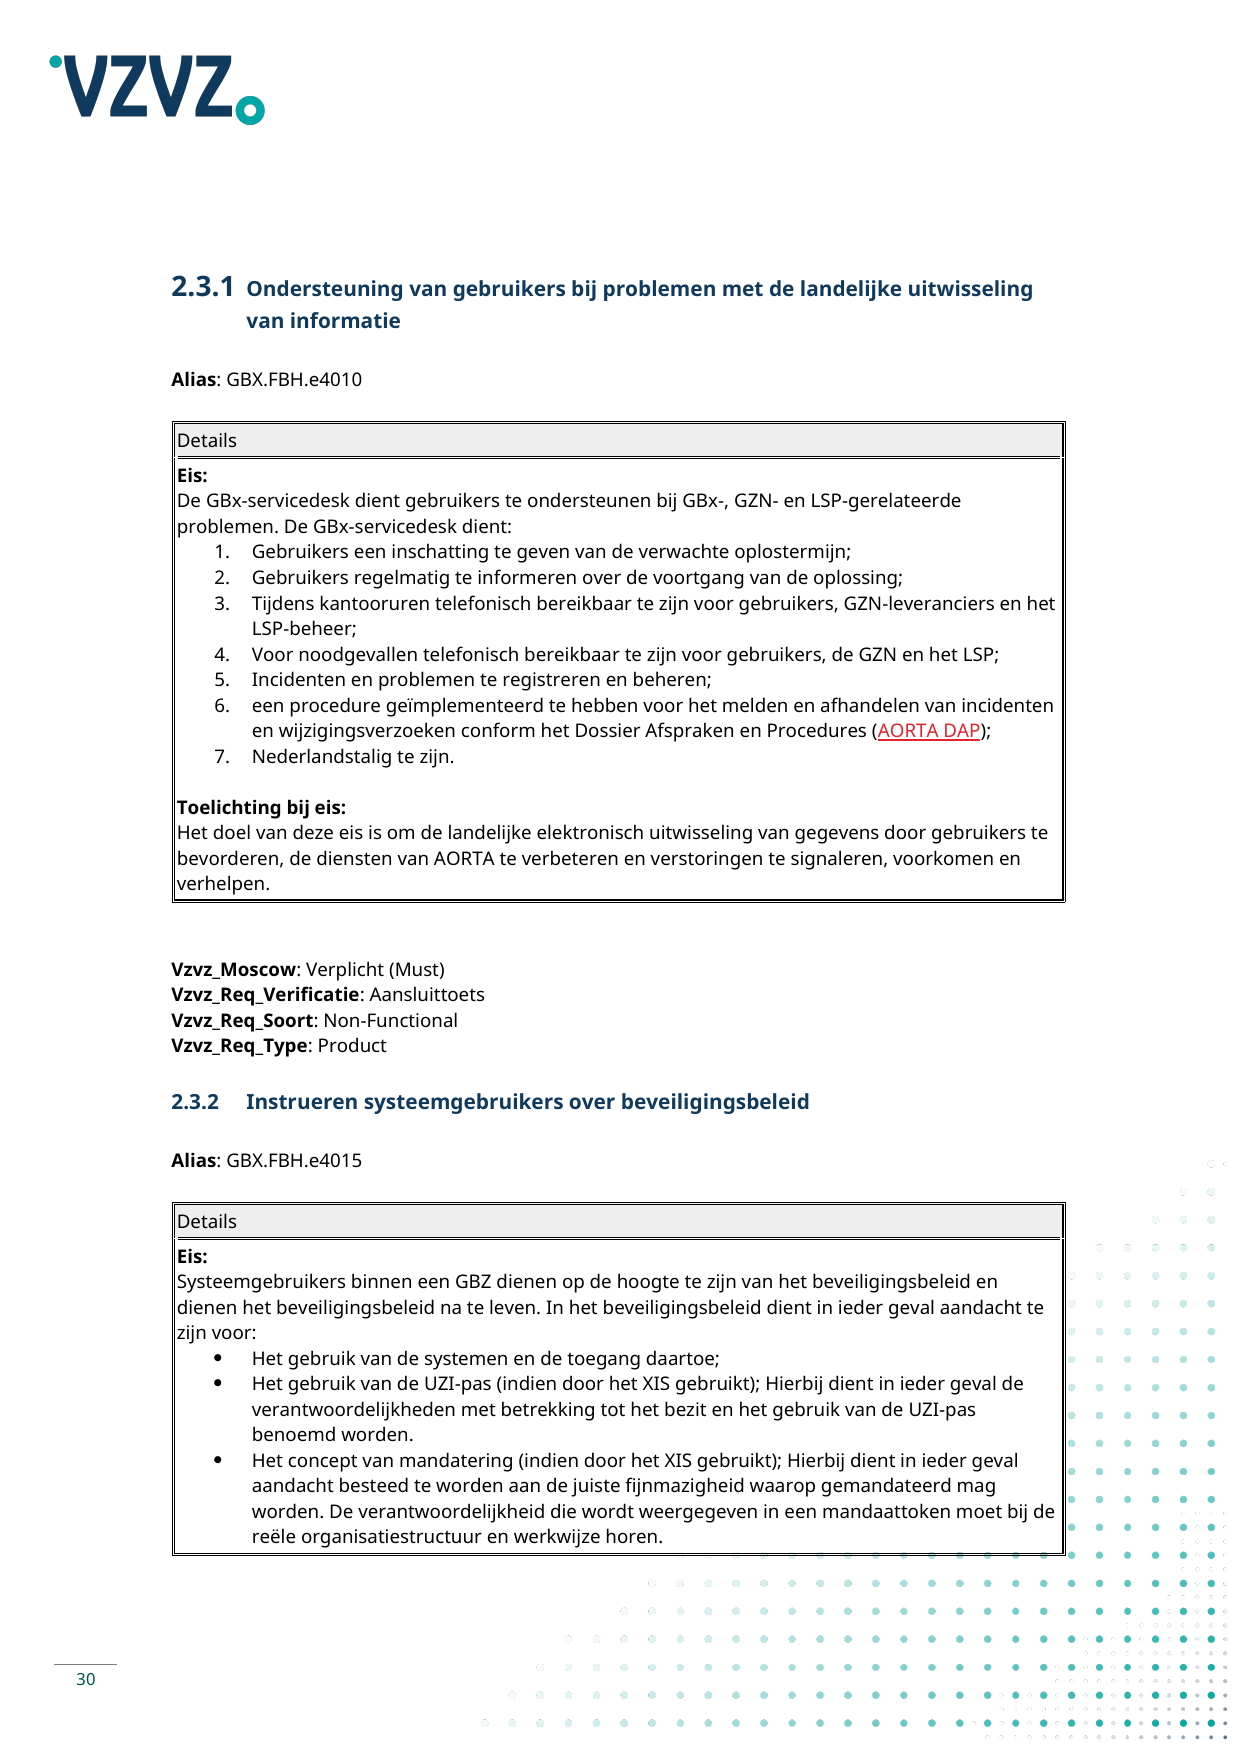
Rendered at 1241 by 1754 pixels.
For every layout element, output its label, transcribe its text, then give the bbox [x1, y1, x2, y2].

text Alias: GBX.FBH.e4010 [171, 366, 1063, 392]
text Vzvz_Req_Verificatie: Aansluittoets [171, 982, 1063, 1007]
subtitle Instrueren systeemgebruikers over beveiligingsbeleid [171, 1087, 1063, 1116]
table_header Details [175, 1205, 1062, 1237]
text Vzvz_Moscow: Verplicht (Must) [171, 956, 1063, 982]
text Alias: GBX.FBH.e4015 [171, 1147, 1063, 1173]
table_cell Eis: De GBx-servicedesk dient gebruikers te ondersteunen bij GBx-, GZN- en LSP-gerelateerde problemen. De GBx-servicedesk dient: Gebruikers een inschatting te geven van de verwachte oplostermijn; Gebruikers regelmatig te informeren over de voortgang van de oplossing; Tijdens kantooruren telefonisch bereikbaar te zijn voor gebruikers, GZN-leveranciers en het LSP-beheer; Voor noodgevallen telefonisch bereikbaar te zijn voor gebruikers, de GZN en het LSP; Incidenten en problemen te registreren en beheren; een procedure geïmplementeerd te hebben voor het melden en afhandelen van incidenten en wijzigingsverzoeken conform het Dossier Afspraken en Procedures (AORTA DAP); Nederlandstalig te zijn. Toelichting bij eis: Het doel van deze eis is om de landelijke elektronisch uitwisseling van gegevens door gebruikers te bevorderen, de diensten van AORTA te verbeteren en verstoringen te signaleren, voorkomen en verhelpen. [174, 456, 1064, 899]
picture [421, 1129, 1238, 1743]
text Vzvz_Req_Type: Product [171, 1033, 1063, 1058]
table_header Details [175, 424, 1062, 456]
text Vzvz_Req_Soort: Non-Functional [171, 1007, 1063, 1033]
picture [421, 1203, 1065, 1555]
subtitle Ondersteuning van gebruikers bij problemen met de landelijke uitwisseling van informatie [171, 266, 1063, 335]
picture [25, 31, 283, 144]
